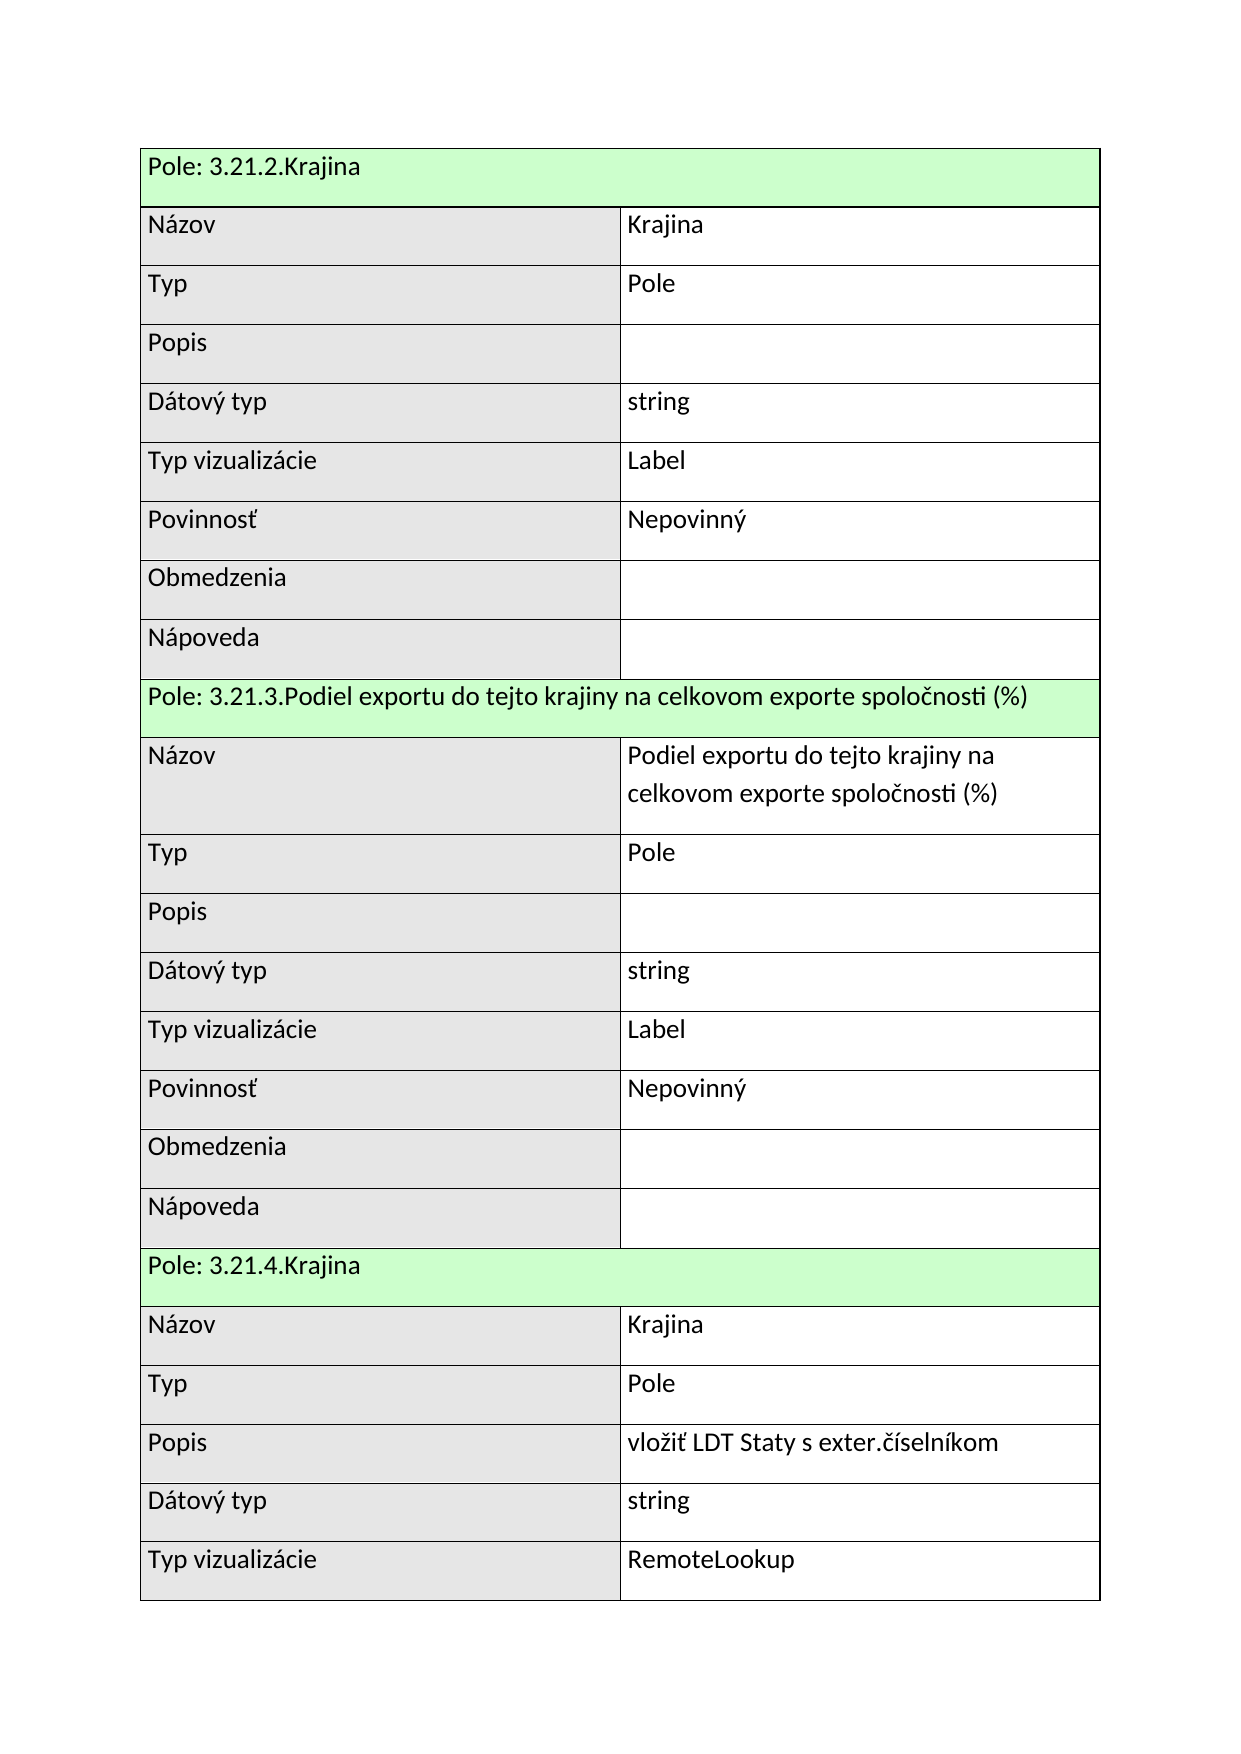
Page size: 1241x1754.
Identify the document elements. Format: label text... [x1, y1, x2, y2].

table_cell Typ [141, 1366, 620, 1424]
table_cell Label [621, 1012, 1099, 1070]
table_cell string [621, 1484, 1099, 1541]
table_cell Nepovinný [621, 502, 1099, 559]
table_cell [621, 325, 1099, 383]
table_cell Pole [621, 266, 1099, 324]
table_cell Krajina [621, 208, 1099, 265]
table_cell Obmedzenia [141, 561, 620, 619]
table_cell Podiel exportu do tejto krajiny na celkovom exporte spoločnosti (%) [621, 738, 1099, 834]
table_cell vložiť LDT Staty s exter.číselníkom [621, 1425, 1099, 1482]
table_cell [621, 894, 1099, 952]
table_cell Nápoveda [141, 620, 620, 678]
table_cell Dátový typ [141, 384, 620, 442]
table_cell Pole [621, 835, 1099, 893]
table_cell Pole: 3.21.3.Podiel exportu do tejto krajiny na celkovom exporte spoločnosti (%) [141, 680, 1099, 737]
table_cell string [621, 384, 1099, 442]
table_cell Povinnosť [141, 1071, 620, 1128]
table_cell [621, 561, 1099, 619]
table_cell RemoteLookup [621, 1542, 1099, 1600]
table_cell Obmedzenia [141, 1130, 620, 1188]
table_cell Typ [141, 835, 620, 893]
table_cell Popis [141, 325, 620, 383]
table_cell Typ vizualizácie [141, 1012, 620, 1070]
table_cell Povinnosť [141, 502, 620, 559]
table_cell Názov [141, 738, 620, 834]
table_cell Názov [141, 1307, 620, 1365]
table_cell Názov [141, 208, 620, 265]
table_cell [621, 1130, 1099, 1188]
table_cell Pole: 3.21.4.Krajina [141, 1249, 1099, 1306]
table_cell string [621, 953, 1099, 1011]
table_cell Nepovinný [621, 1071, 1099, 1128]
table_cell Dátový typ [141, 1484, 620, 1541]
table_cell Label [621, 443, 1099, 501]
table_cell Popis [141, 894, 620, 952]
table_cell [621, 620, 1099, 678]
table_cell Typ vizualizácie [141, 1542, 620, 1600]
table_cell Typ vizualizácie [141, 443, 620, 501]
table_cell Dátový typ [141, 953, 620, 1011]
table_cell [621, 1189, 1099, 1247]
table_cell Popis [141, 1425, 620, 1482]
table_cell Nápoveda [141, 1189, 620, 1247]
table_cell Typ [141, 266, 620, 324]
table_cell Pole: 3.21.2.Krajina [141, 149, 1099, 206]
table_cell Pole [621, 1366, 1099, 1424]
table_cell Krajina [621, 1307, 1099, 1365]
